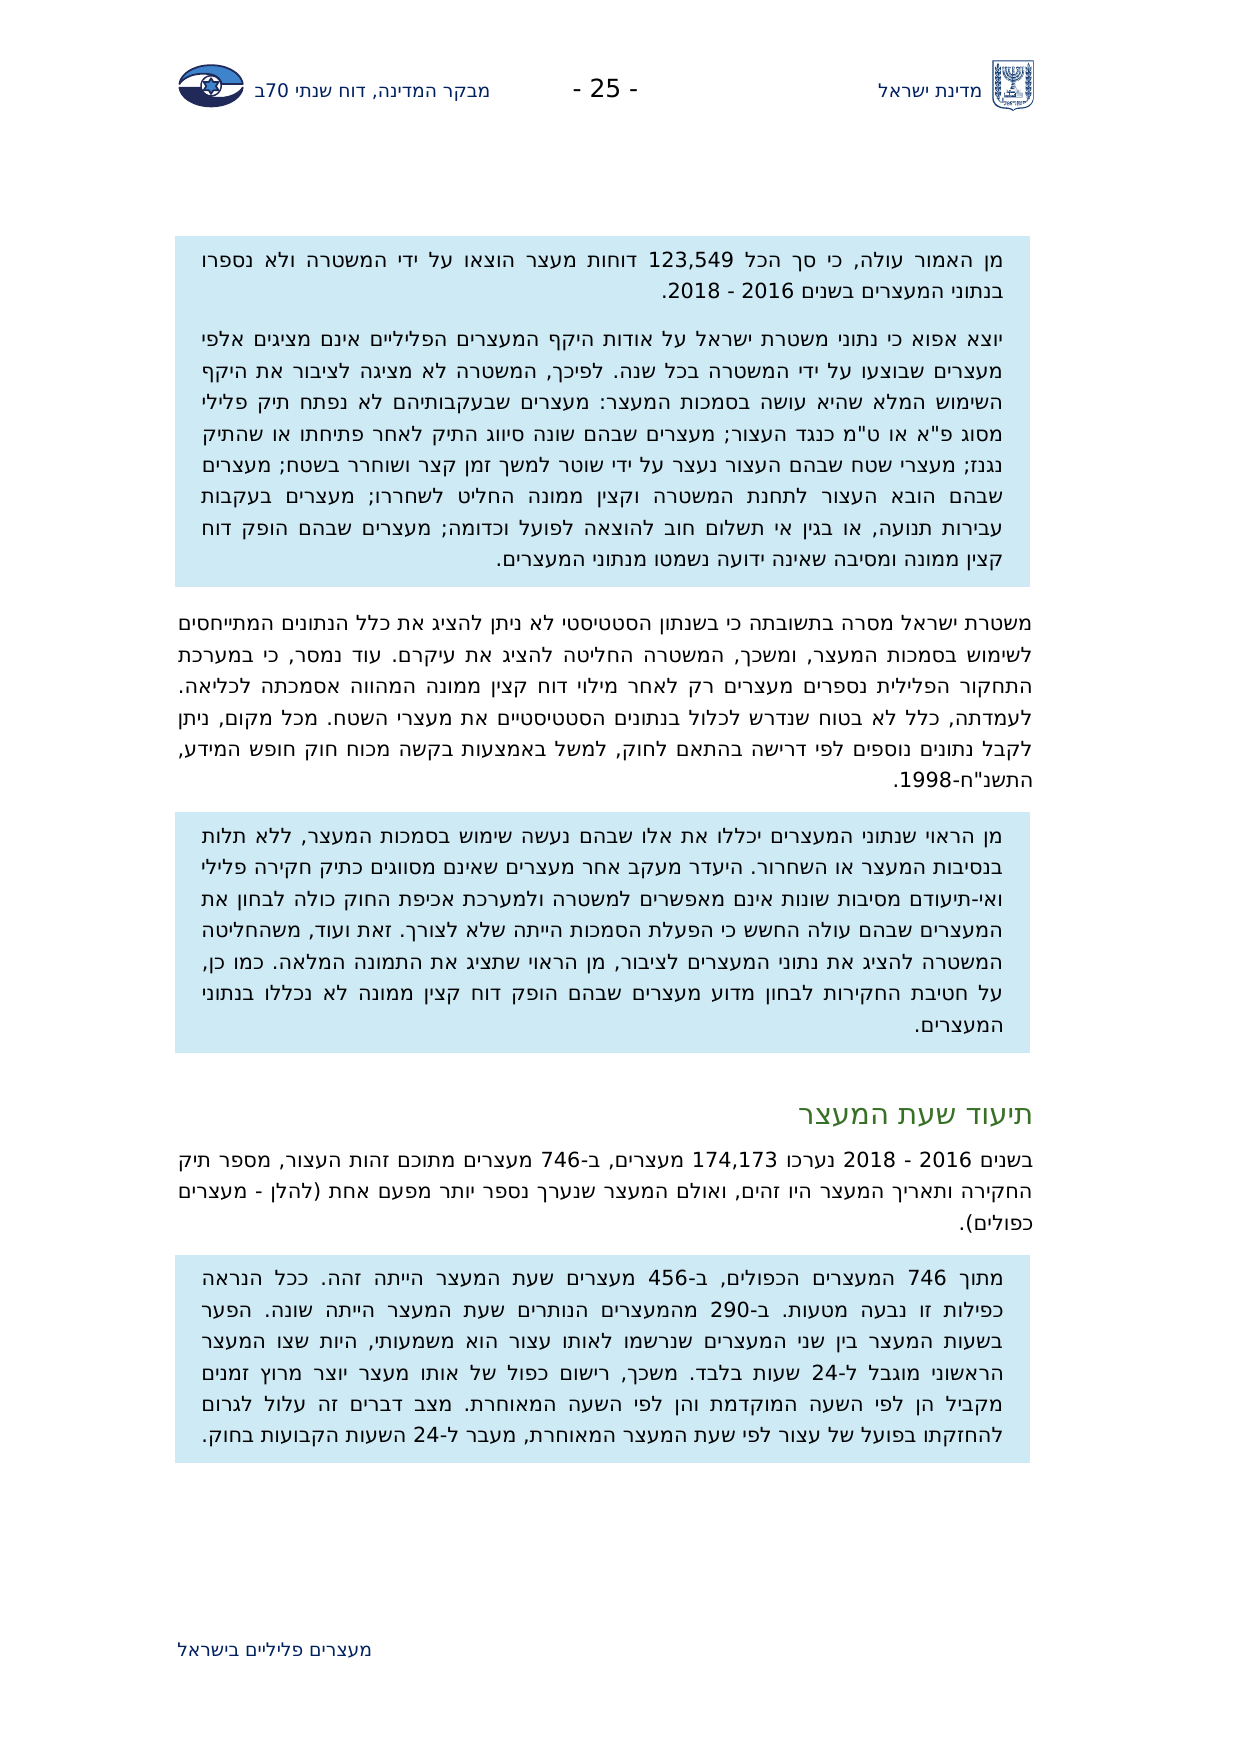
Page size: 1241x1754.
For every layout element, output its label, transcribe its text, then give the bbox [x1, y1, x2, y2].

text מתוך 746 המעצרים הכפולים, ב-456 מעצרים שעת המעצר הייתה זהה. ככל הנראה כפילות זו נבעה מטעות. ב-290 מהמעצרים הנותרים שעת המעצר הייתה שונה. הפער בשעות המעצר בין שני המעצרים שנרשמו לאותו עצור הוא משמעותי, היות שצו המעצר הראשוני מוגבל ל-24 שעות בלבד. משכך, רישום כפול של אותו מעצר יוצר מרוץ זמנים מקביל הן לפי השעה המוקדמת והן לפי השעה המאוחרת. מצב דברים זה עלול לגרום להחזקתו בפועל של עצור לפי שעת המעצר המאוחרת, מעבר ל-24 השעות הקבועות בחוק. [178, 1258, 1027, 1460]
text יוצא אפוא כי נתוני משטרת ישראל על אודות היקף המעצרים הפליליים אינם מציגים אלפי מעצרים שבוצעו על ידי המשטרה בכל שנה. לפיכך, המשטרה לא מציגה לציבור את היקף השימוש המלא שהיא עושה בסמכות המעצר: מעצרים שבעקבותיהם לא נפתח תיק פלילי מסוג פ"א או ט"מ כנגד העצור; מעצרים שבהם שונה סיווג התיק לאחר פתיחתו או שהתיק נגנז; מעצרי שטח שבהם העצור נעצר על ידי שוטר למשך זמן קצר ושוחרר בשטח; מעצרים שבהם הובא העצור לתחנת המשטרה וקצין ממונה החליט לשחררו; מעצרים בעקבות עבירות תנועה, או בגין אי תשלום חוב להוצאה לפועל וכדומה; מעצרים שבהם הופק דוח קצין ממונה ומסיבה שאינה ידועה נשמטו מנתוני המעצרים. [178, 316, 1027, 584]
text משטרת ישראל מסרה בתשובתה כי בשנתון הסטטיסטי לא ניתן להציג את כלל הנתונים המתייחסים לשימוש בסמכות המעצר, ומשכך, המשטרה החליטה להציג את עיקרם. עוד נמסר, כי במערכת התחקור הפלילית נספרים מעצרים רק לאחר מילוי דוח קצין ממונה המהווה אסמכתה לכליאה. לעמדתה, כלל לא בטוח שנדרש לכלול בנתונים הסטטיסטיים את מעצרי השטח. מכל מקום, ניתן לקבל נתונים נוספים לפי דרישה בהתאם לחוק, למשל באמצעות בקשה מכוח חוק חופש המידע, התשנ"ח-1998. [177, 611, 1033, 793]
text מן האמור עולה, כי סך הכל 123,549 דוחות מעצר הוצאו על ידי המשטרה ולא נספרו בנתוני המעצרים בשנים 2016 - 2018. [178, 239, 1027, 303]
text תיעוד שעת המעצר [177, 1097, 1033, 1131]
text בשנים 2016 - 2018 נערכו 174,173 מעצרים, ב-746 מעצרים מתוכם זהות העצור, מספר תיק החקירה ותאריך המעצר היו זהים, ואולם המעצר שנערך נספר יותר מפעם אחת (להלן - מעצרים כפולים). [177, 1148, 1033, 1235]
text מן הראוי שנתוני המעצרים יכללו את אלו שבהם נעשה שימוש בסמכות המעצר, ללא תלות בנסיבות המעצר או השחרור. היעדר מעקב אחר מעצרים שאינם מסווגים כתיק חקירה פלילי ואי-תיעודם מסיבות שונות אינם מאפשרים למשטרה ולמערכת אכיפת החוק כולה לבחון את המעצרים שבהם עולה החשש כי הפעלת הסמכות הייתה שלא לצורך. זאת ועוד, משהחליטה המשטרה להציג את נתוני המעצרים לציבור, מן הראוי שתציג את התמונה המלאה. כמו כן, על חטיבת החקירות לבחון מדוע מעצרים שבהם הופק דוח קצין ממונה לא נכללו בנתוני המעצרים. [178, 816, 1027, 1049]
